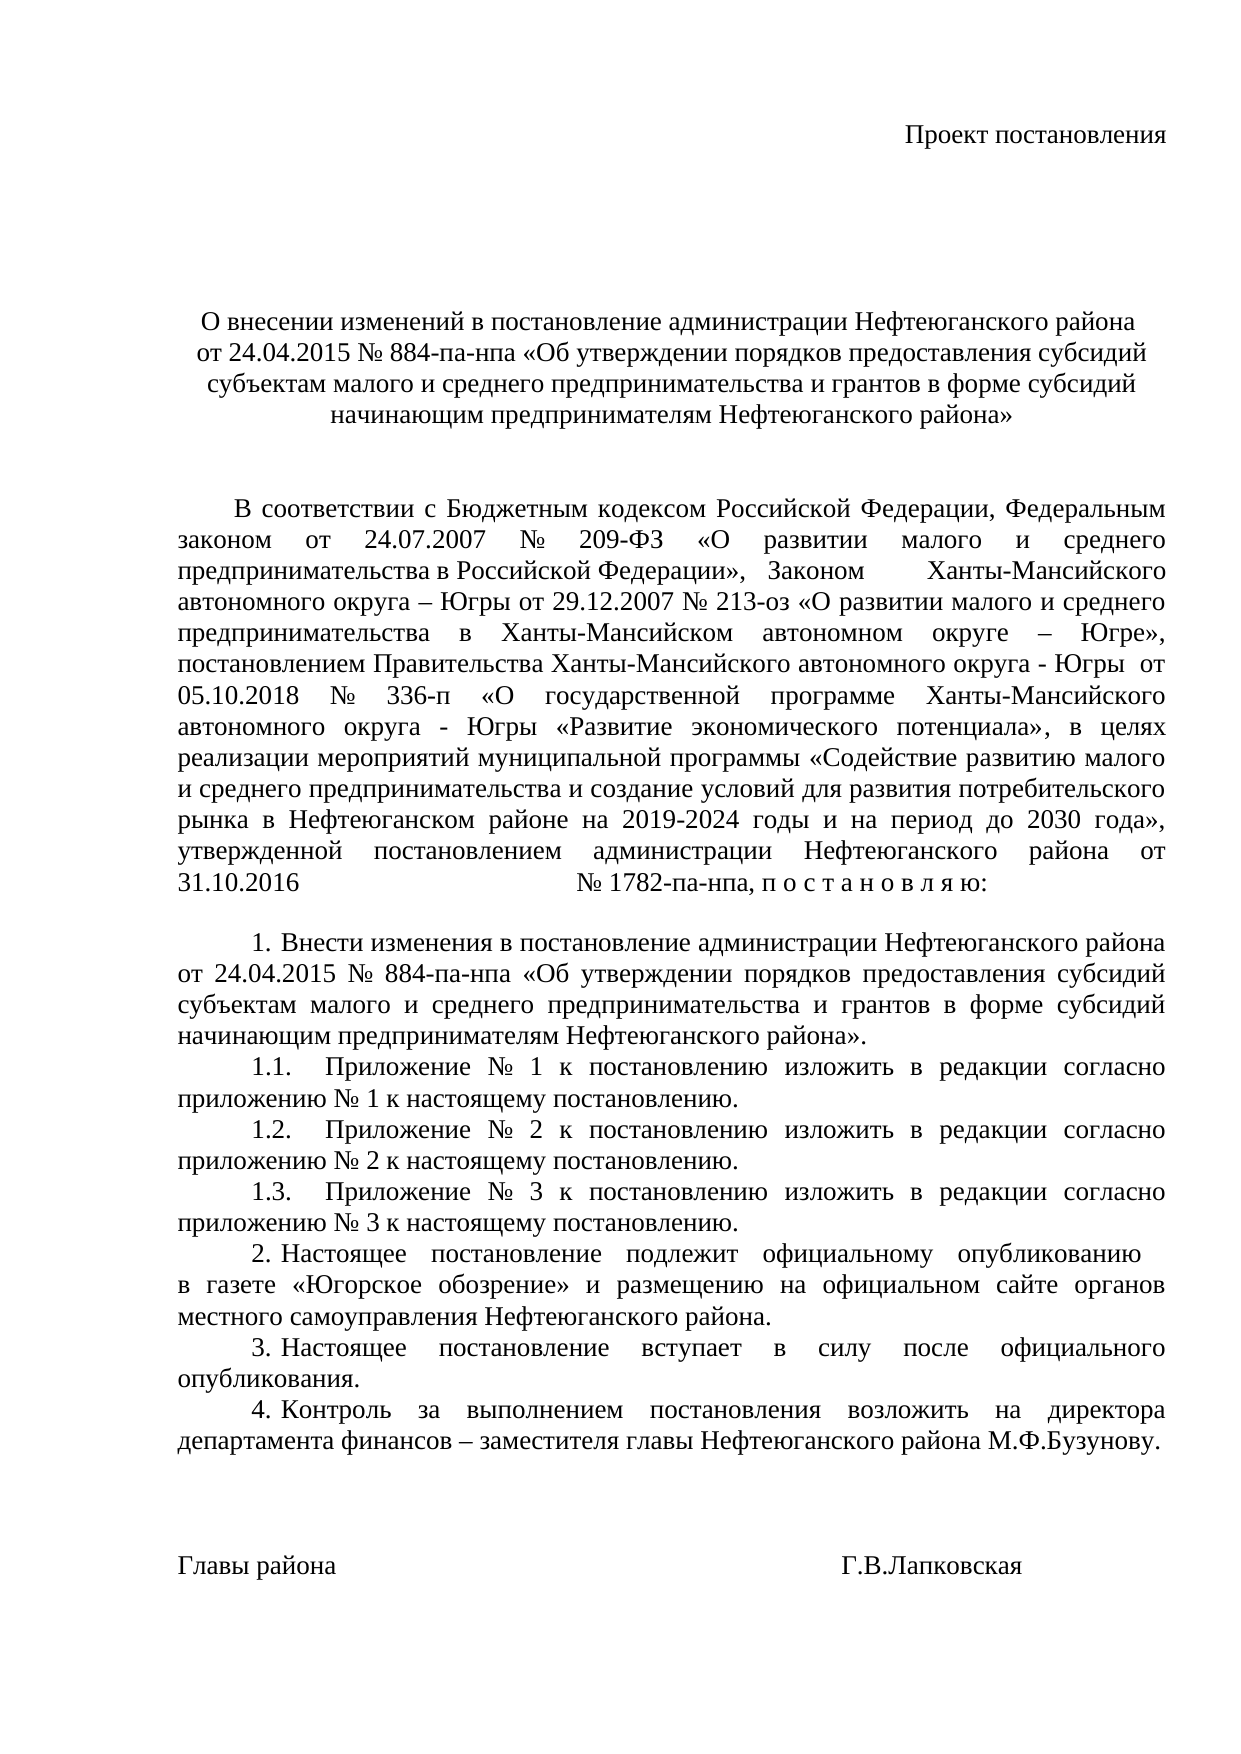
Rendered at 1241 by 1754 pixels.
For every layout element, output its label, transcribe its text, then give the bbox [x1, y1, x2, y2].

text Проект постановления [177, 118, 1167, 149]
list Контроль за выполнением постановления возложить на директора департамента финансов – заместителя главы Нефтеюганского района М.Ф.Бузунову. [177, 1393, 1167, 1455]
text О внесении изменений в постановление администрации Нефтеюганского района от 24.04.2015 № 884-па-нпа «Об утверждении порядков предоставления субсидий субъектам малого и среднего предпринимательства и грантов в форме субсидий начинающим предпринимателям Нефтеюганского района» [177, 305, 1167, 429]
text В соответствии с Бюджетным кодексом Российской Федерации, Федеральным законом от 24.07.2007 № 209-ФЗ «О развитии малого и среднего предпринимательства в Российской Федерации», Законом Ханты-Мансийского автономного округа – Югры от 29.12.2007 № 213-оз «О развитии малого и среднего предпринимательства в Ханты-Мансийском автономном округе – Югре», постановлением Правительства Ханты-Мансийского автономного округа - Югры от 05.10.2018 № 336-п «О государственной программе Ханты-Мансийского автономного округа - Югры «Развитие экономического потенциала», в целях реализации мероприятий муниципальной программы «Содействие развитию малого и среднего предпринимательства и создание условий для развития потребительского рынка в Нефтеюганском районе на 2019-2024 годы и на период до 2030 года», утвержденной постановлением администрации Нефтеюганского района от 31.10.2016 № 1782-па-нпа, п о с т а н о в л я ю: [177, 492, 1167, 897]
list Приложение № 3 к постановлению изложить в редакции согласно приложению № 3 к настоящему постановлению. [177, 1175, 1167, 1237]
list Приложение № 2 к постановлению изложить в редакции согласно приложению № 2 к настоящему постановлению. [177, 1113, 1167, 1175]
list Приложение № 1 к постановлению изложить в редакции согласно приложению № 1 к настоящему постановлению. [177, 1051, 1167, 1113]
list Внести изменения в постановление администрации Нефтеюганского района от 24.04.2015 № 884-па-нпа «Об утверждении порядков предоставления субсидий субъектам малого и среднего предпринимательства и грантов в форме субсидий начинающим предпринимателям Нефтеюганского района». [177, 926, 1167, 1051]
list Настоящее постановление вступает в силу после официального опубликования. [177, 1331, 1167, 1393]
text Главы района Г.В.Лапковская [177, 1549, 1167, 1580]
list Настоящее постановление подлежит официальному опубликованию в газете «Югорское обозрение» и размещению на официальном сайте органов местного самоуправления Нефтеюганского района. [177, 1237, 1167, 1331]
